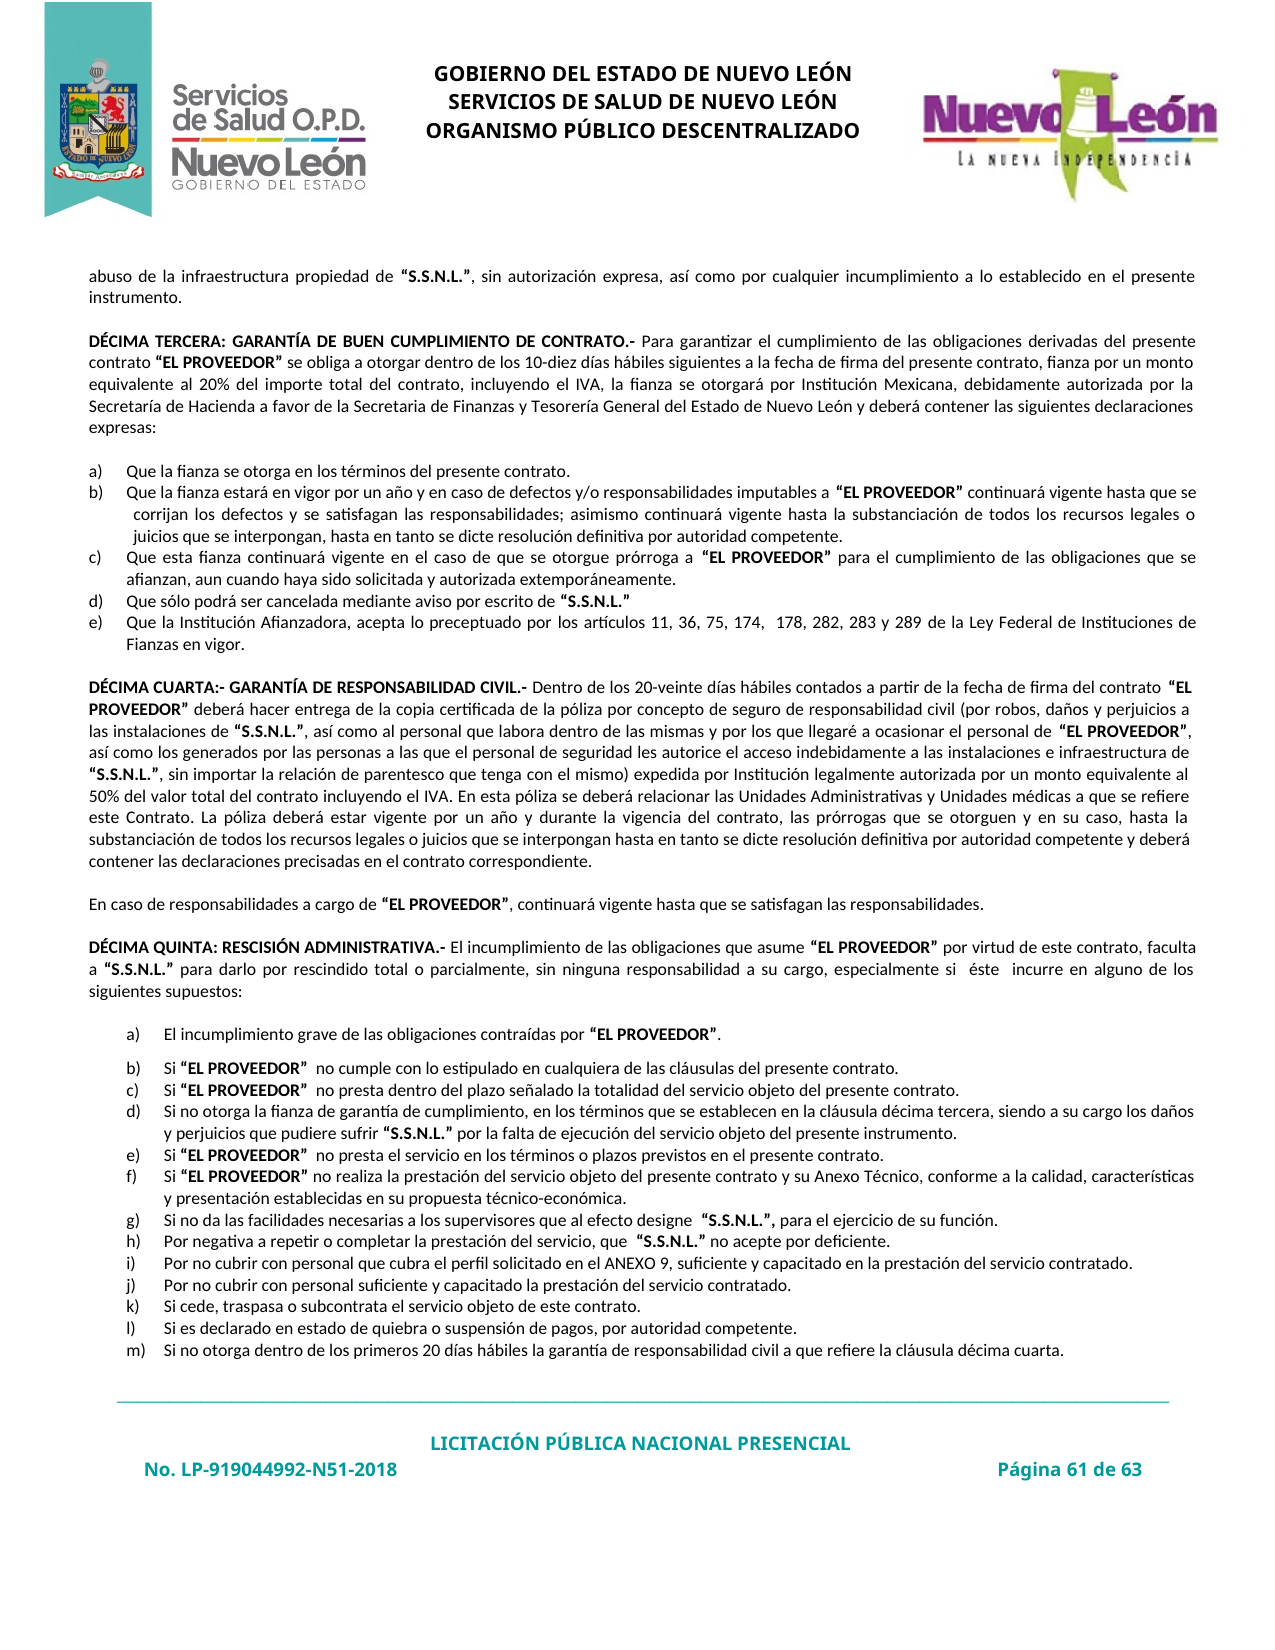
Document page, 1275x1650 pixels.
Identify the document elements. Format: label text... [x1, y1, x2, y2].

picture [15, 2, 1249, 229]
list Si “EL PROVEEDOR” no presta el servicio en los términos o plazos previstos en el presente contrato. [126, 1144, 1197, 1166]
list Por negativa a repetir o completar la prestación del servicio, que “S.S.N.L.” no acepte por deficiente. [126, 1231, 1197, 1252]
list Si “EL PROVEEDOR” no presta dentro del plazo señalado la totalidad del servicio objeto del presente contrato. [126, 1079, 1197, 1101]
list Por no cubrir con personal que cubra el perfil solicitado en el ANEXO 9, suficiente y capacitado en la prestación del servicio contratado. [126, 1252, 1197, 1274]
list Si cede, traspasa o subcontrata el servicio objeto de este contrato. [126, 1296, 1197, 1317]
text DÉCIMA CUARTA:- GARANTÍA DE RESPONSABILIDAD CIVIL.- Dentro de los 20-veinte días hábiles contados a partir de la fecha de firma del contrato “EL PROVEEDOR” deberá hacer entrega de la copia certificada de la póliza por concepto de seguro de responsabilidad civil (por robos, daños y perjuicios a las instalaciones de “S.S.N.L.”, así como al personal que labora dentro de las mismas y por los que llegaré a ocasionar el personal de “EL PROVEEDOR”, así como los generados por las personas a las que el personal de seguridad les autorice el acceso indebidamente a las instalaciones e infraestructura de “S.S.N.L.”, sin importar la relación de parentesco que tenga con el mismo) expedida por Institución legalmente autorizada por un monto equivalente al 50% del valor total del contrato incluyendo el IVA. En esta póliza se deberá relacionar las Unidades Administrativas y Unidades médicas a que se refiere este Contrato. La póliza deberá estar vigente por un año y durante la vigencia del contrato, las prórrogas que se otorguen y en su caso, hasta la substanciación de todos los recursos legales o juicios que se interpongan hasta en tanto se dicte resolución definitiva por autoridad competente y deberá contener las declaraciones precisadas en el contrato correspondiente. [89, 676, 1192, 871]
list Que la Institución Afianzadora, acepta lo preceptuado por los artículos 11, 36, 75, 174, 178, 282, 283 y 289 de la Ley Federal de Instituciones de Fianzas en vigor. [89, 611, 1197, 655]
text DÉCIMA QUINTA: RESCISIÓN ADMINISTRATIVA.- El incumplimiento de las obligaciones que asume “EL PROVEEDOR” por virtud de este contrato, faculta a “S.S.N.L.” para darlo por rescindido total o parcialmente, sin ninguna responsabilidad a su cargo, especialmente si éste incurre en alguno de los siguientes supuestos: [89, 936, 1197, 1001]
text En caso de responsabilidades a cargo de “EL PROVEEDOR”, continuará vigente hasta que se satisfagan las responsabilidades. [89, 893, 1192, 915]
list Que la fianza estará en vigor por un año y en caso de defectos y/o responsabilidades imputables a “EL PROVEEDOR” continuará vigente hasta que se corrijan los defectos y se satisfagan las responsabilidades; asimismo continuará vigente hasta la substanciación de todos los recursos legales o juicios que se interpongan, hasta en tanto se dicte resolución definitiva por autoridad competente. [89, 481, 1197, 546]
list Si “EL PROVEEDOR” no cumple con lo estipulado en cualquiera de las cláusulas del presente contrato. [126, 1057, 1197, 1079]
list Por no cubrir con personal suficiente y capacitado la prestación del servicio contratado. [126, 1274, 1197, 1296]
list Que sólo podrá ser cancelada mediante aviso por escrito de “S.S.N.L.” [89, 590, 1197, 611]
list Si no otorga la fianza de garantía de cumplimiento, en los términos que se establecen en la cláusula décima tercera, siendo a su cargo los daños y perjuicios que pudiere sufrir “S.S.N.L.” por la falta de ejecución del servicio objeto del presente instrumento. [126, 1101, 1197, 1144]
list Si no otorga dentro de los primeros 20 días hábiles la garantía de responsabilidad civil a que refiere la cláusula décima cuarta. [126, 1339, 1197, 1361]
list Si “EL PROVEEDOR” no realiza la prestación del servicio objeto del presente contrato y su Anexo Técnico, conforme a la calidad, características y presentación establecidas en su propuesta técnico-económica. [126, 1166, 1197, 1209]
text DÉCIMA TERCERA: GARANTÍA DE BUEN CUMPLIMIENTO DE CONTRATO.- Para garantizar el cumplimiento de las obligaciones derivadas del presente contrato “EL PROVEEDOR” se obliga a otorgar dentro de los 10-diez días hábiles siguientes a la fecha de firma del presente contrato, fianza por un monto equivalente al 20% del importe total del contrato, incluyendo el IVA, la fianza se otorgará por Institución Mexicana, debidamente autorizada por la Secretaría de Hacienda a favor de la Secretaria de Finanzas y Tesorería General del Estado de Nuevo León y deberá contener las siguientes declaraciones expresas: [89, 330, 1197, 438]
list El incumplimiento grave de las obligaciones contraídas por “EL PROVEEDOR”. [126, 1023, 1197, 1045]
list Si no da las facilidades necesarias a los supervisores que al efecto designe “S.S.N.L.”, para el ejercicio de su función. [126, 1209, 1197, 1231]
list Que esta fianza continuará vigente en el caso de que se otorgue prórroga a “EL PROVEEDOR” para el cumplimiento de las obligaciones que se afianzan, aun cuando haya sido solicitada y autorizada extemporáneamente. [89, 546, 1197, 590]
list Que la fianza se otorga en los términos del presente contrato. [89, 460, 1197, 481]
list Si es declarado en estado de quiebra o suspensión de pagos, por autoridad competente. [126, 1317, 1197, 1339]
